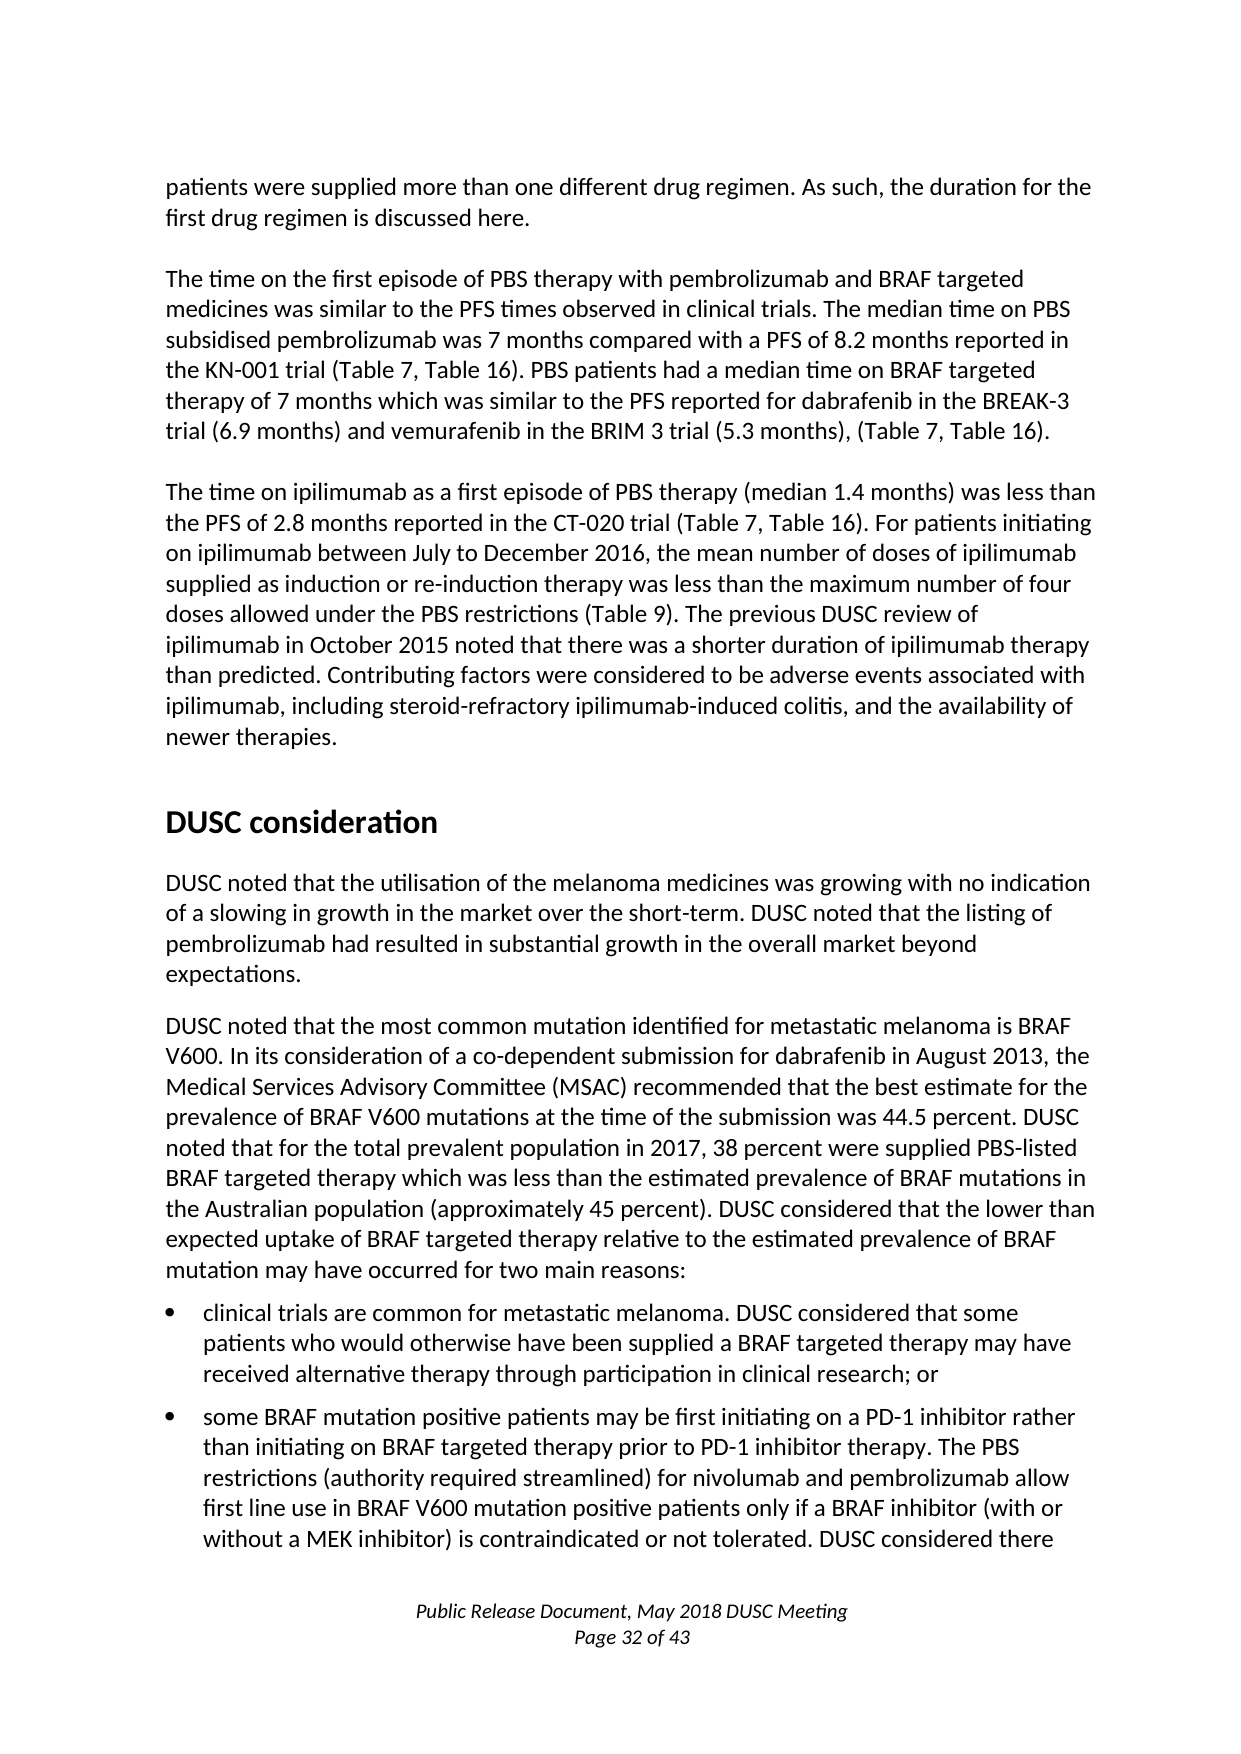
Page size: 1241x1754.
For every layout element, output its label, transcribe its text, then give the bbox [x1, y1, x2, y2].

text The time on ipilimumab as a first episode of PBS therapy (median 1.4 months) was less than the PFS of 2.8 months reported in the CT-020 trial (Table 7, Table 16). For patients initiating on ipilimumab between July to December 2016, the mean number of doses of ipilimumab supplied as induction or re-induction therapy was less than the maximum number of four doses allowed under the PBS restrictions (Table 9). The previous DUSC review of ipilimumab in October 2015 noted that there was a shorter duration of ipilimumab therapy than predicted. Contributing factors were considered to be adverse events associated with ipilimumab, including steroid-refractory ipilimumab-induced colitis, and the availability of newer therapies. [165, 476, 1098, 751]
list clinical trials are common for metastatic melanoma. DUSC considered that some patients who would otherwise have been supplied a BRAF targeted therapy may have received alternative therapy through participation in clinical research; or [165, 1297, 1098, 1388]
text DUSC noted that the utilisation of the melanoma medicines was growing with no indication of a slowing in growth in the market over the short-term. DUSC noted that the listing of pembrolizumab had resulted in substantial growth in the overall market beyond expectations. [165, 867, 1098, 989]
text The time on the first episode of PBS therapy with pembrolizumab and BRAF targeted medicines was similar to the PFS times observed in clinical trials. The median time on PBS subsidised pembrolizumab was 7 months compared with a PFS of 8.2 months reported in the KN-001 trial (Table 7, Table 16). PBS patients had a median time on BRAF targeted therapy of 7 months which was similar to the PFS reported for dabrafenib in the BREAK-3 trial (6.9 months) and vemurafenib in the BRIM 3 trial (5.3 months), (Table 7, Table 16). [165, 263, 1098, 446]
text DUSC noted that the most common mutation identified for metastatic melanoma is BRAF V600. In its consideration of a co-dependent submission for dabrafenib in August 2013, the Medical Services Advisory Committee (MSAC) recommended that the best estimate for the prevalence of BRAF V600 mutations at the time of the submission was 44.5 percent. DUSC noted that for the total prevalent population in 2017, 38 percent were supplied PBS-listed BRAF targeted therapy which was less than the estimated prevalence of BRAF mutations in the Australian population (approximately 45 percent). DUSC considered that the lower than expected uptake of BRAF targeted therapy relative to the estimated prevalence of BRAF mutation may have occurred for two main reasons: [165, 1010, 1098, 1284]
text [165, 171, 1098, 232]
subtitle DUSC consideration [165, 801, 1098, 842]
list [165, 1401, 1098, 1554]
